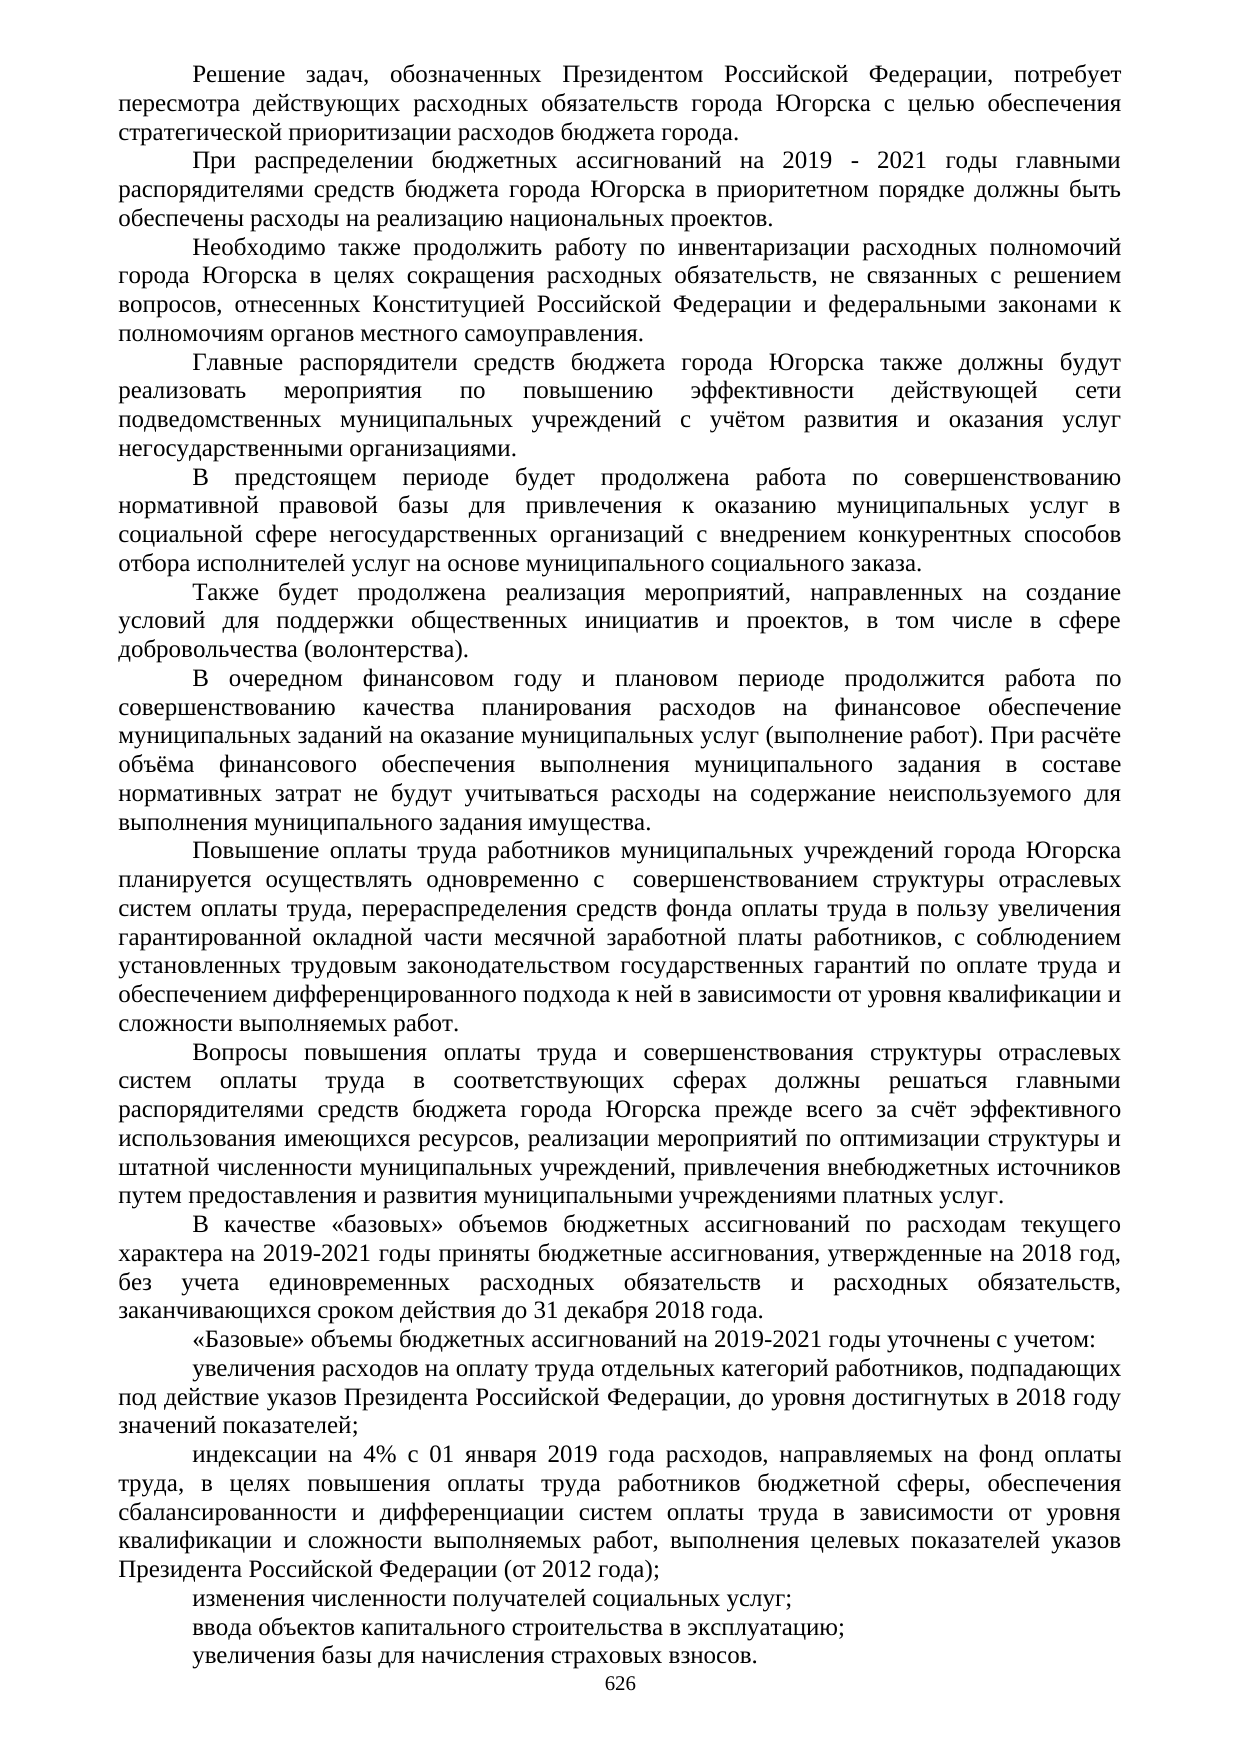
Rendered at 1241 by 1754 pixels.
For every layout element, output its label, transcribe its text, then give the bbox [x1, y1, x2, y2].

text изменения численности получателей социальных услуг; [118, 1583, 1122, 1612]
text В предстоящем периоде будет продолжена работа по совершенствованию нормативной правовой базы для привлечения к оказанию муниципальных услуг в социальной сфере негосударственных организаций с внедрением конкурентных способов отбора исполнителей услуг на основе муниципального социального заказа. [118, 462, 1122, 577]
text индексации на 4% с 01 января 2019 года расходов, направляемых на фонд оплаты труда, в целях повышения оплаты труда работников бюджетной сферы, обеспечения сбалансированности и дифференциации систем оплаты труда в зависимости от уровня квалификации и сложности выполняемых работ, выполнения целевых показателей указов Президента Российской Федерации (от 2012 года); [118, 1439, 1122, 1583]
text При распределении бюджетных ассигнований на 2019 - 2021 годы главными распорядителями средств бюджета города Югорска в приоритетном порядке должны быть обеспечены расходы на реализацию национальных проектов. [118, 145, 1122, 232]
text Решение задач, обозначенных Президентом Российской Федерации, потребует пересмотра действующих расходных обязательств города Югорска с целью обеспечения стратегической приоритизации расходов бюджета города. [118, 59, 1122, 145]
text Вопросы повышения оплаты труда и совершенствования структуры отраслевых систем оплаты труда в соответствующих сферах должны решаться главными распорядителями средств бюджета города Югорска прежде всего за счёт эффективного использования имеющихся ресурсов, реализации мероприятий по оптимизации структуры и штатной численности муниципальных учреждений, привлечения внебюджетных источников путем предоставления и развития муниципальными учреждениями платных услуг. [118, 1037, 1122, 1209]
text ввода объектов капитального строительства в эксплуатацию; [118, 1612, 1122, 1640]
text Также будет продолжена реализация мероприятий, направленных на создание условий для поддержки общественных инициатив и проектов, в том числе в сфере добровольчества (волонтерства). [118, 577, 1122, 663]
text В очередном финансовом году и плановом периоде продолжится работа по совершенствованию качества планирования расходов на финансовое обеспечение муниципальных заданий на оказание муниципальных услуг (выполнение работ). При расчёте объёма финансового обеспечения выполнения муниципального задания в составе нормативных затрат не будут учитываться расходы на содержание неиспользуемого для выполнения муниципального задания имущества. [118, 663, 1122, 835]
text Необходимо также продолжить работу по инвентаризации расходных полномочий города Югорска в целях сокращения расходных обязательств, не связанных с решением вопросов, отнесенных Конституцией Российской Федерации и федеральными законами к полномочиям органов местного самоуправления. [118, 232, 1122, 347]
text Главные распорядители средств бюджета города Югорска также должны будут реализовать мероприятия по повышению эффективности действующей сети подведомственных муниципальных учреждений с учётом развития и оказания услуг негосударственными организациями. [118, 347, 1122, 462]
text увеличения расходов на оплату труда отдельных категорий работников, подпадающих под действие указов Президента Российской Федерации, до уровня достигнутых в 2018 году значений показателей; [118, 1353, 1122, 1439]
text «Базовые» объемы бюджетных ассигнований на 2019-2021 годы уточнены с учетом: [118, 1324, 1122, 1353]
text В качестве «базовых» объемов бюджетных ассигнований по расходам текущего характера на 2019-2021 годы приняты бюджетные ассигнования, утвержденные на 2018 год, без учета единовременных расходных обязательств и расходных обязательств, заканчивающихся сроком действия до 31 декабря 2018 года. [118, 1209, 1122, 1324]
text Повышение оплаты труда работников муниципальных учреждений города Югорска планируется осуществлять одновременно с совершенствованием структуры отраслевых систем оплаты труда, перераспределения средств фонда оплаты труда в пользу увеличения гарантированной окладной части месячной заработной платы работников, с соблюдением установленных трудовым законодательством государственных гарантий по оплате труда и обеспечением дифференцированного подхода к ней в зависимости от уровня квалификации и сложности выполняемых работ. [118, 835, 1122, 1037]
text увеличения базы для начисления страховых взносов. [118, 1640, 1122, 1669]
